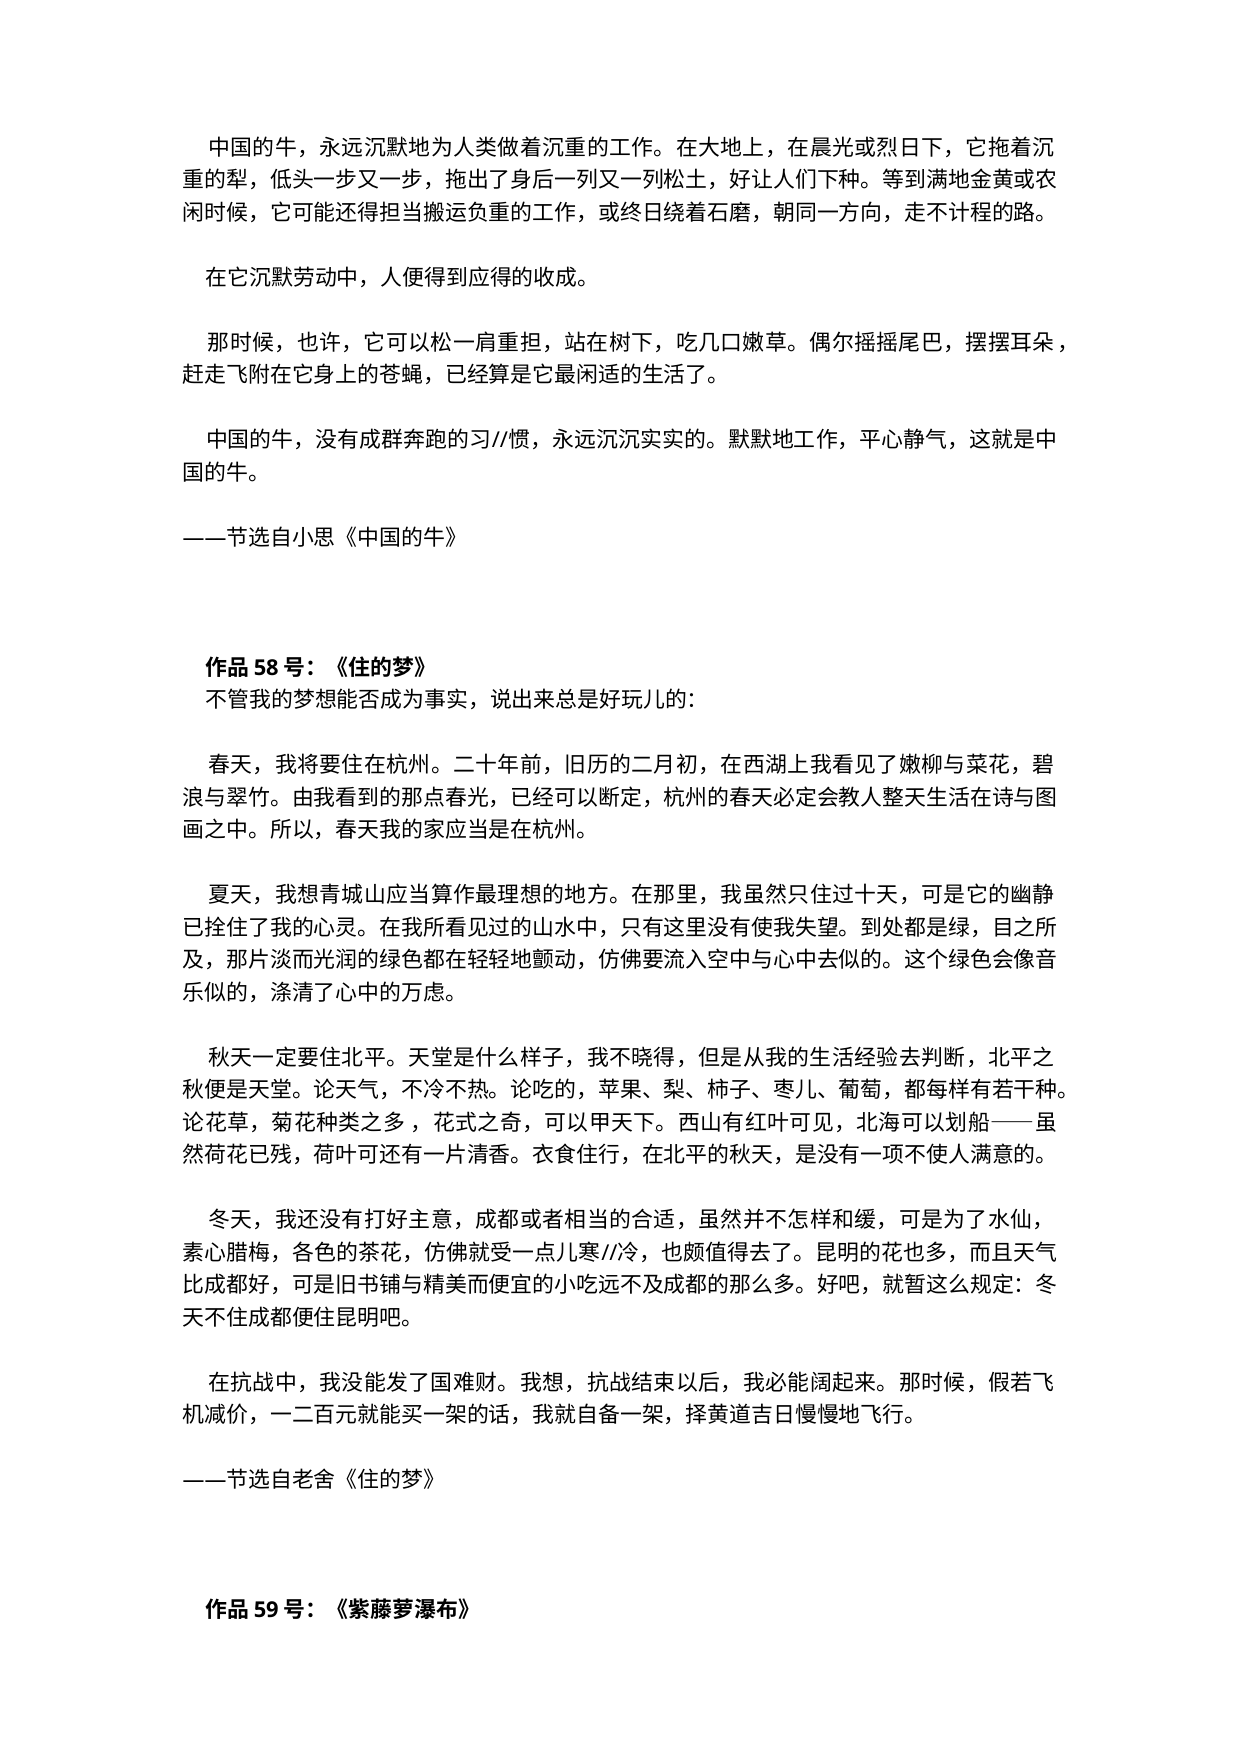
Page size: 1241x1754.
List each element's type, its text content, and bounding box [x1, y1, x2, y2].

text ——节选自老舍《住的梦》 [182, 1462, 1058, 1494]
text 作品58号：《住的梦》 [182, 649, 1058, 682]
text 秋天一定要住北平。天堂是什么样子，我不晓得，但是从我的生活经验去判断，北平之秋便是天堂。论天气，不冷不热。论吃的，苹果、梨、柿子、枣儿、葡萄，都每样有若干种。论花草，菊花种类之多 ，花式之奇，可以甲天下。西山有红叶可见，北海可以划船——虽然荷花已残，荷叶可还有一片清香。衣食住行，在北平的秋天，是没有一项不使人满意的。 [182, 1039, 1058, 1169]
text 那时候，也许，它可以松一肩重担，站在树下，吃几口嫩草。偶尔摇摇尾巴，摆摆耳朵，赶走飞附在它身上的苍蝇，已经算是它最闲适的生活了。 [182, 324, 1058, 389]
text 在它沉默劳动中，人便得到应得的收成。 [182, 259, 1058, 292]
text 冬天，我还没有打好主意，成都或者相当的合适，虽然并不怎样和缓，可是为了水仙，素心腊梅，各色的茶花，仿佛就受一点儿寒//冷，也颇值得去了。昆明的花也多，而且天气比成都好，可是旧书铺与精美而便宜的小吃远不及成都的那么多。好吧，就暂这么规定：冬天不住成都便住昆明吧。 [182, 1202, 1058, 1332]
text 在抗战中，我没能发了国难财。我想，抗战结束以后，我必能阔起来。那时候，假若飞机减价，一二百元就能买一架的话，我就自备一架，择黄道吉日慢慢地飞行。 [182, 1364, 1058, 1429]
text 春天，我将要住在杭州。二十年前，旧历的二月初，在西湖上我看见了嫩柳与菜花，碧浪与翠竹。由我看到的那点春光，已经可以断定，杭州的春天必定会教人整天生活在诗与图画之中。所以，春天我的家应当是在杭州。 [182, 747, 1058, 844]
text 夏天，我想青城山应当算作最理想的地方。在那里，我虽然只住过十天，可是它的幽静已拴住了我的心灵。在我所看见过的山水中，只有这里没有使我失望。到处都是绿，目之所及，那片淡而光润的绿色都在轻轻地颤动，仿佛要流入空中与心中去似的。这个绿色会像音乐似的，涤清了心中的万虑。 [182, 877, 1058, 1007]
text 中国的牛，没有成群奔跑的习//惯，永远沉沉实实的。默默地工作，平心静气，这就是中国的牛。 [182, 422, 1058, 487]
text 作品59号：《紫藤萝瀑布》 [182, 1592, 1058, 1624]
text 中国的牛，永远沉默地为人类做着沉重的工作。在大地上，在晨光或烈日下，它拖着沉重的犁，低头一步又一步，拖出了身后一列又一列松土，好让人们下种。等到满地金黄或农闲时候，它可能还得担当搬运负重的工作，或终日绕着石磨，朝同一方向，走不计程的路。 [182, 129, 1058, 227]
text 不管我的梦想能否成为事实，说出来总是好玩儿的： [182, 682, 1058, 714]
text ——节选自小思《中国的牛》 [182, 519, 1058, 552]
